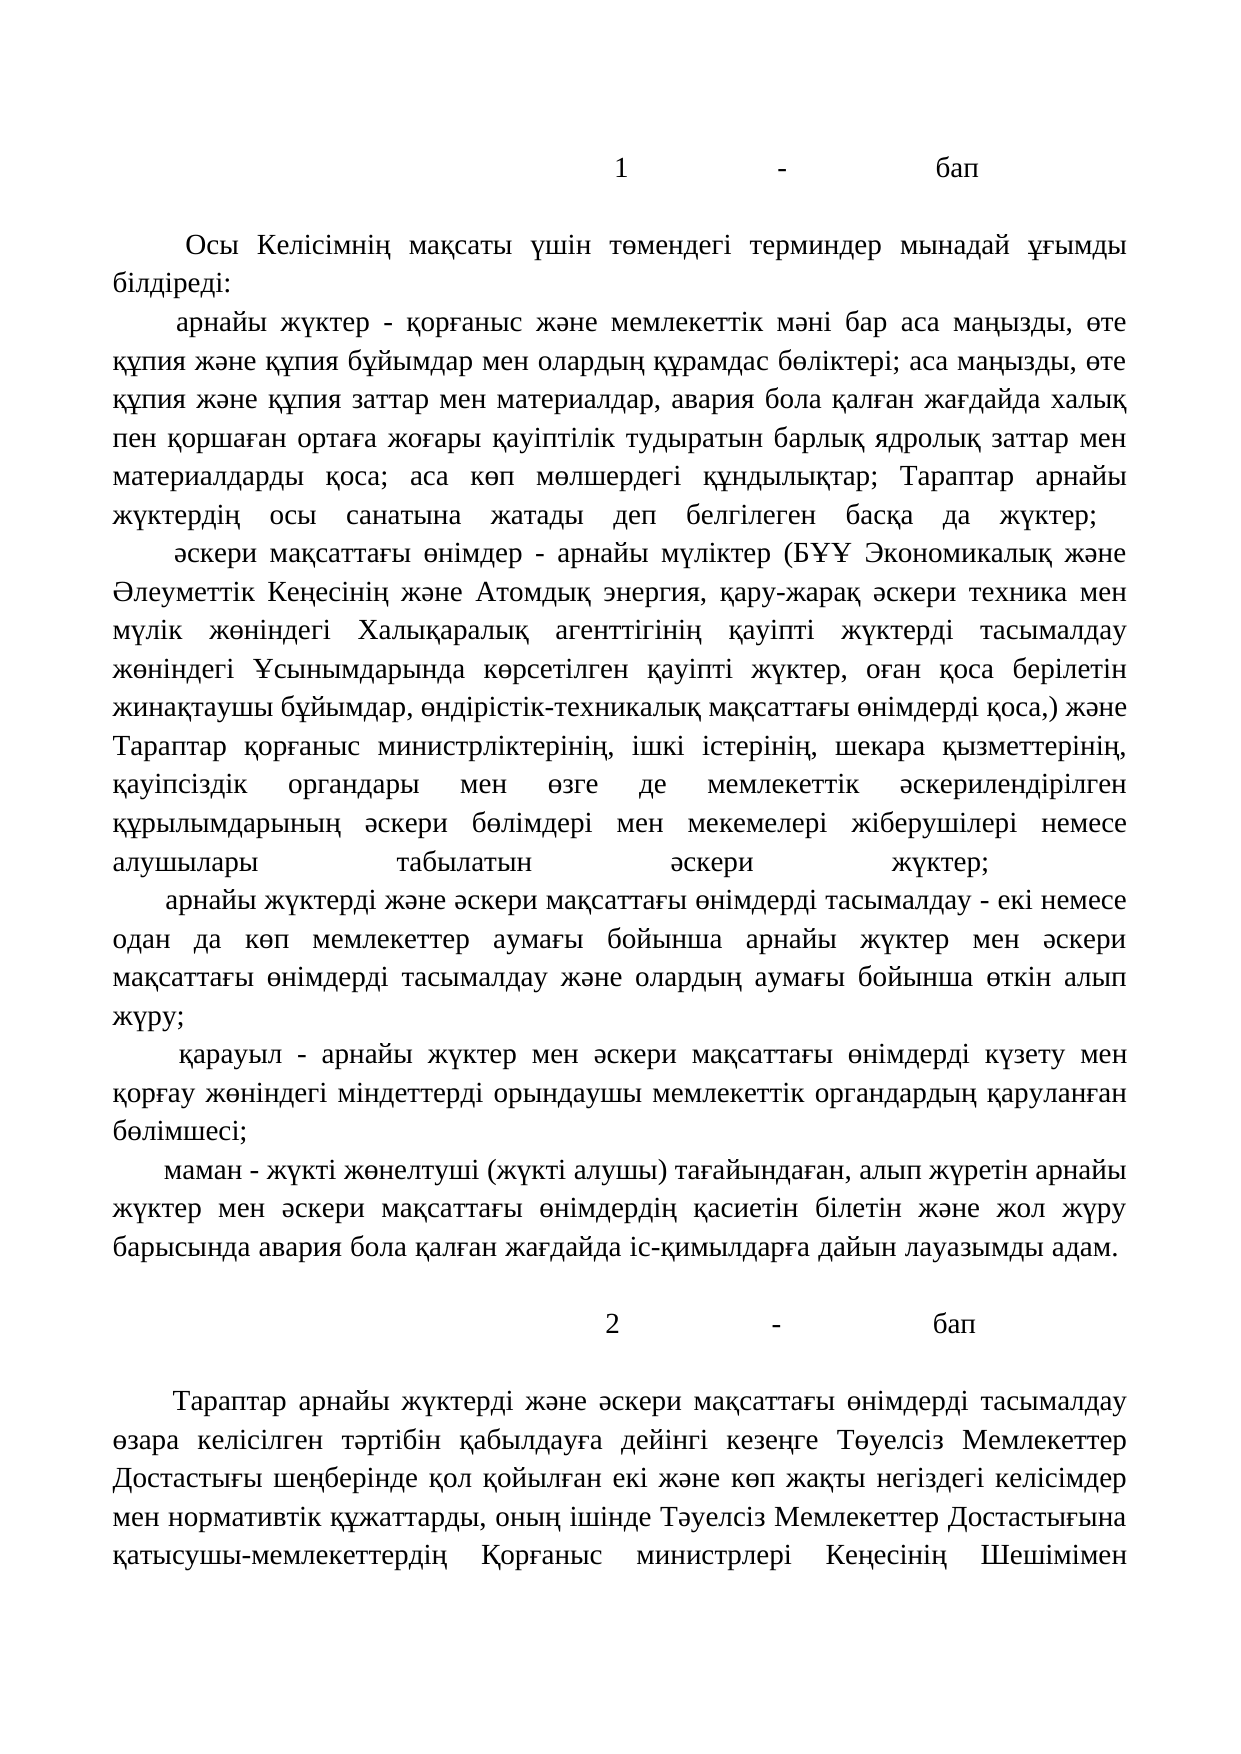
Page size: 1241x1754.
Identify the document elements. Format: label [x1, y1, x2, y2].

text [112, 150, 1128, 1571]
